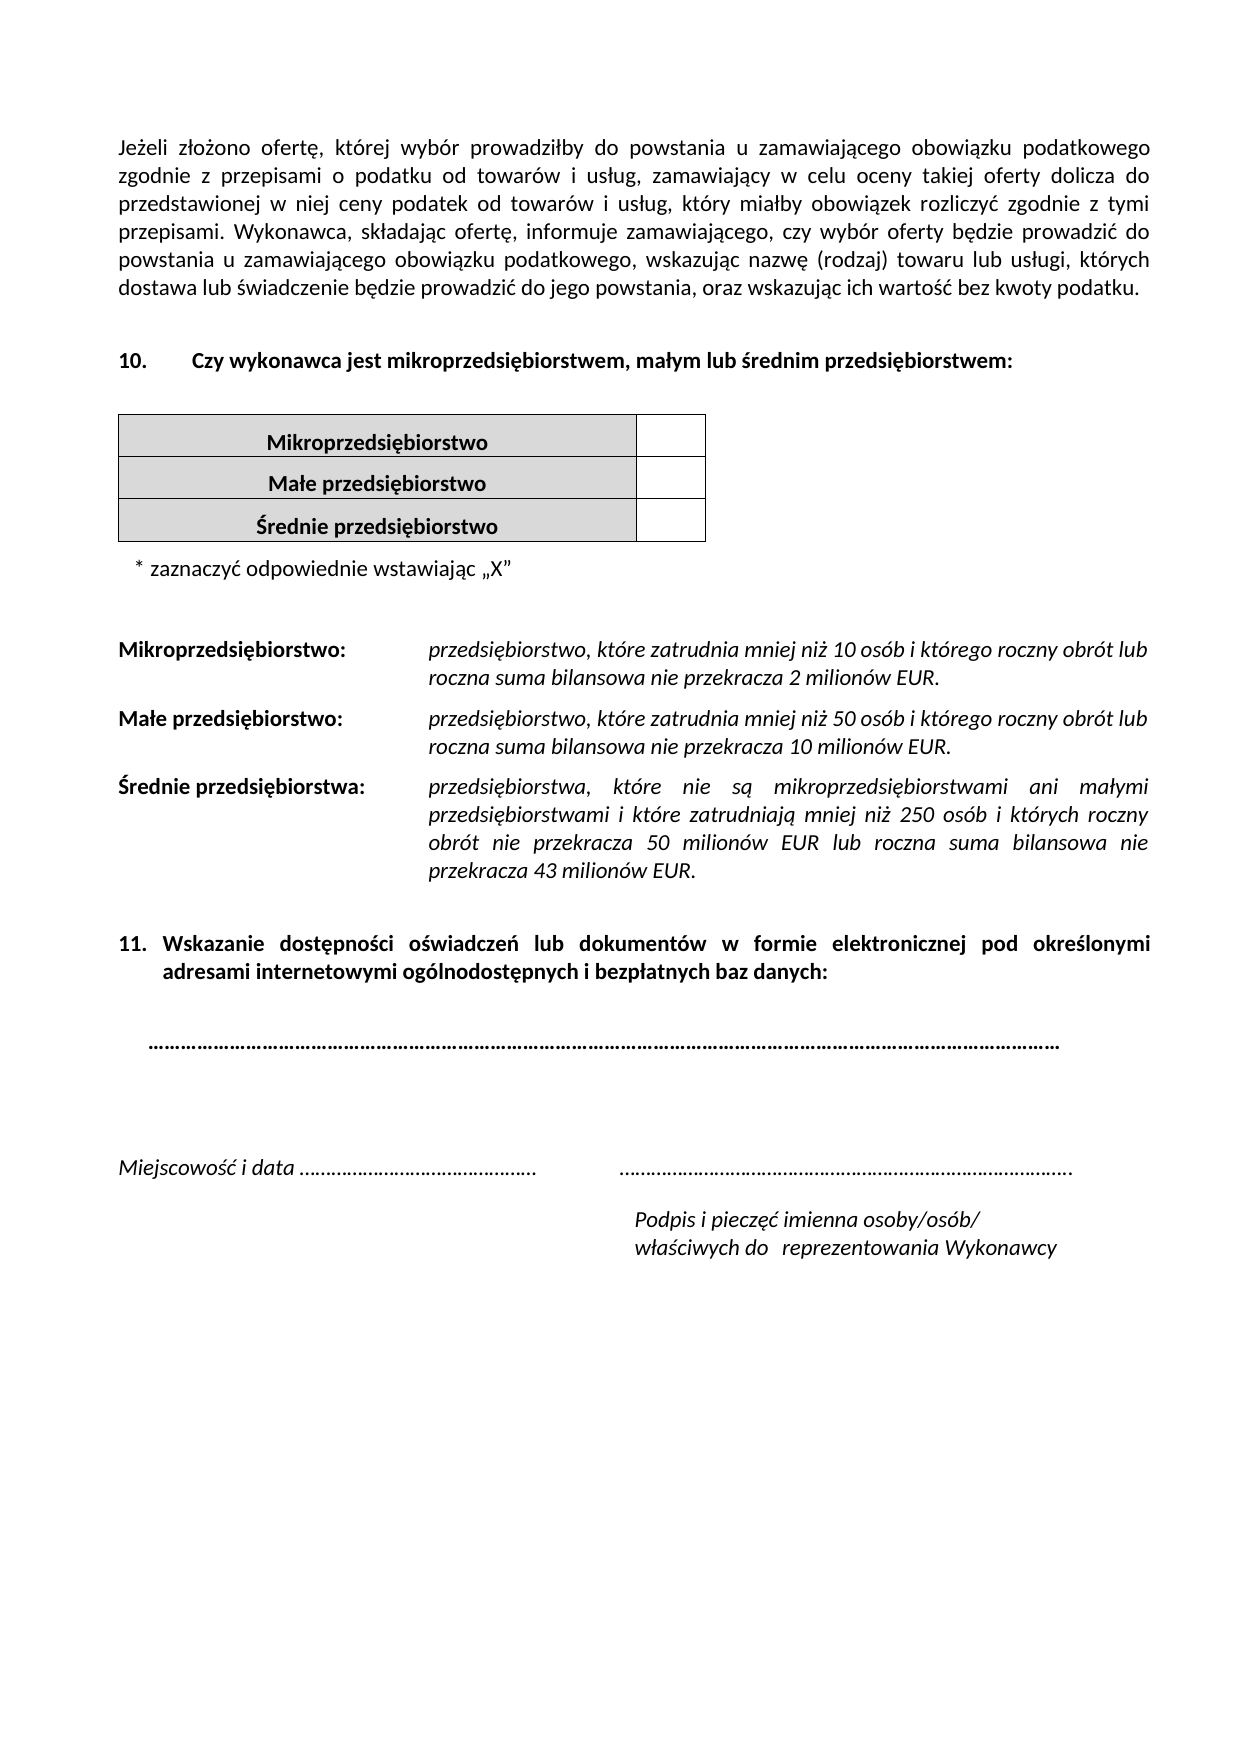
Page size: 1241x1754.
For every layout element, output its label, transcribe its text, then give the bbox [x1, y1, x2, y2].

table_cell Średnie przedsiębiorstwo [119, 499, 636, 541]
text właściwych do reprezentowania Wykonawcy [634, 1233, 1152, 1261]
text Średnie przedsiębiorstwa: przedsiębiorstwa, które nie są mikroprzedsiębiorstwami ani małymi przedsiębiorstwami i które zatrudniają mniej niż 250 osób i których roczny obrót nie przekracza 50 milionów EUR lub roczna suma bilansowa nie przekracza 43 milionów EUR. [118, 772, 1152, 884]
table_cell [637, 457, 705, 498]
text Mikroprzedsiębiorstwo: przedsiębiorstwo, które zatrudnia mniej niż 10 osób i którego roczny obrót lub roczna suma bilansowa nie przekracza 2 milionów EUR. [118, 635, 1152, 691]
text Małe przedsiębiorstwo: przedsiębiorstwo, które zatrudnia mniej niż 50 osób i którego roczny obrót lub roczna suma bilansowa nie przekracza 10 milionów EUR. [118, 704, 1152, 760]
table_cell [637, 499, 705, 541]
text 11. Wskazanie dostępności oświadczeń lub dokumentów w formie elektronicznej pod określonymi adresami internetowymi ogólnodostępnych i bezpłatnych baz danych: [118, 929, 1152, 985]
text Podpis i pieczęć imienna osoby/osób/ [634, 1181, 1152, 1233]
text Miejscowość i data ……………………………………… ………………………………………………………………………….. [118, 1153, 1152, 1181]
text Jeżeli złożono ofertę, której wybór prowadziłby do powstania u zamawiającego obowiązku podatkowego zgodnie z przepisami o podatku od towarów i usług, zamawiający w celu oceny takiej oferty dolicza do przedstawionej w niej ceny podatek od towarów i usług, który miałby obowiązek rozliczyć zgodnie z tymi przepisami. Wykonawca, składając ofertę, informuje zamawiającego, czy wybór oferty będzie prowadzić do powstania u zamawiającego obowiązku podatkowego, wskazując nazwę (rodzaj) towaru lub usługi, których dostawa lub świadczenie będzie prowadzić do jego powstania, oraz wskazując ich wartość bez kwoty podatku. [118, 133, 1152, 301]
table_header Mikroprzedsiębiorstwo [119, 415, 636, 456]
text …………………………………………………………………………………………………………………………………………………… [148, 1027, 1152, 1055]
table_header [637, 415, 705, 456]
table_cell Małe przedsiębiorstwo [119, 457, 636, 498]
text * zaznaczyć odpowiednie wstawiając „X” [118, 554, 1152, 582]
text 10. Czy wykonawca jest mikroprzedsiębiorstwem, małym lub średnim przedsiębiorstwem: [118, 346, 1152, 374]
